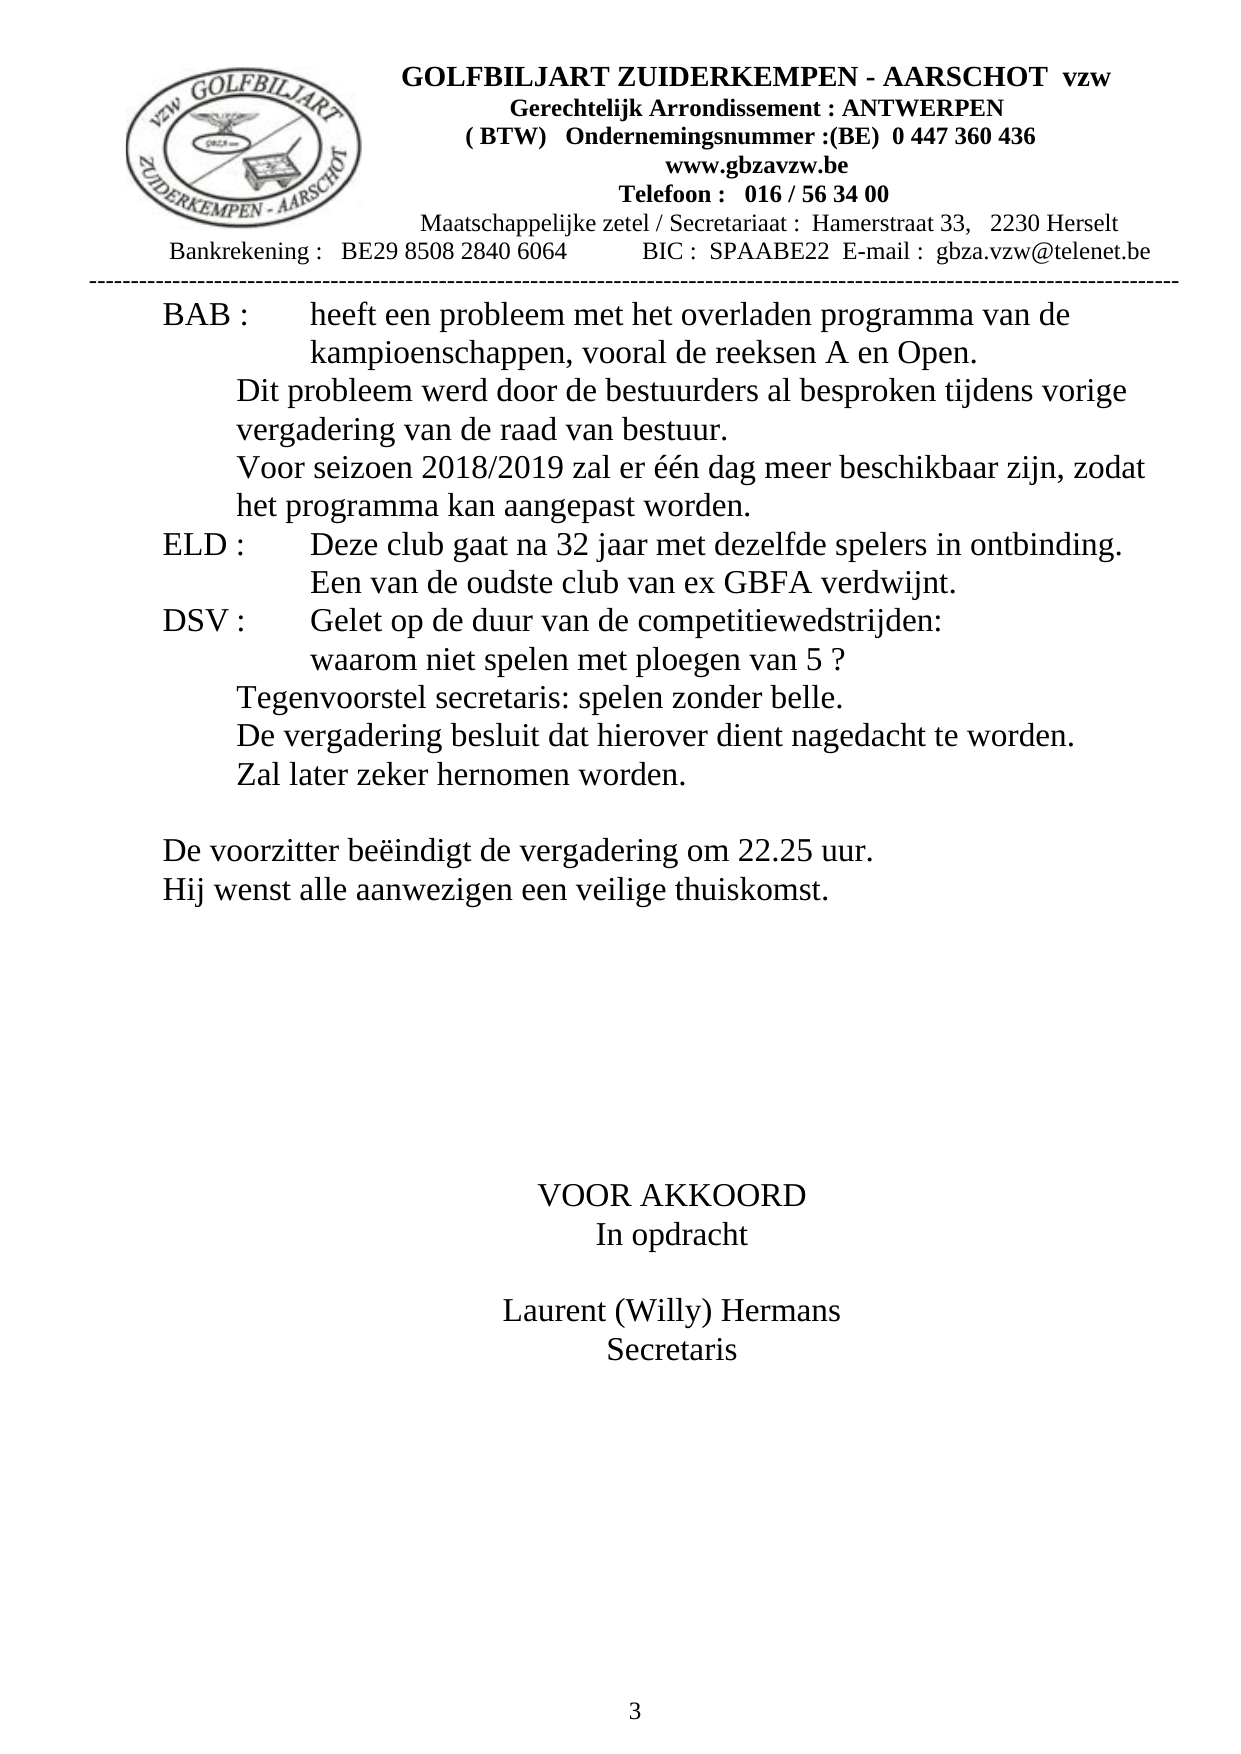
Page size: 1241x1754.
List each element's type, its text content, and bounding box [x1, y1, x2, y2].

text Een van de oudste club van ex GBFA verdwijnt. [236, 562, 1181, 601]
text Voor seizoen 2018/2019 zal er één dag meer beschikbaar zijn, zodat het programma kan aangepast worden. [236, 447, 1181, 524]
text In opdracht [162, 1214, 1181, 1252]
text ELD : Deze club gaat na 32 jaar met dezelfde spelers in ontbinding. [162, 524, 1181, 562]
text De vergadering besluit dat hierover dient nagedacht te worden. [162, 716, 1181, 754]
picture [125, 67, 362, 230]
text DSV : Gelet op de duur van de competitiewedstrijden: [89, 601, 1181, 639]
text De voorzitter beëindigt de vergadering om 22.25 uur. [89, 831, 1181, 869]
text Laurent (Willy) Hermans [162, 1291, 1181, 1329]
text Tegenvoorstel secretaris: spelen zonder belle. [162, 677, 1181, 716]
text VOOR AKKOORD [162, 1176, 1181, 1214]
text Secretaris [162, 1329, 1181, 1367]
text Zal later zeker hernomen worden. [162, 754, 1181, 792]
text Hij wenst alle aanwezigen een veilige thuiskomst. [162, 869, 1181, 907]
text waarom niet spelen met ploegen van 5 ? [236, 639, 1181, 677]
text BAB : heeft een probleem met het overladen programma van de kampioenschappen, vooral de reeksen A en Open. [162, 294, 1181, 371]
text Dit probleem werd door de bestuurders al besproken tijdens vorige vergadering van de raad van bestuur. [236, 371, 1181, 447]
